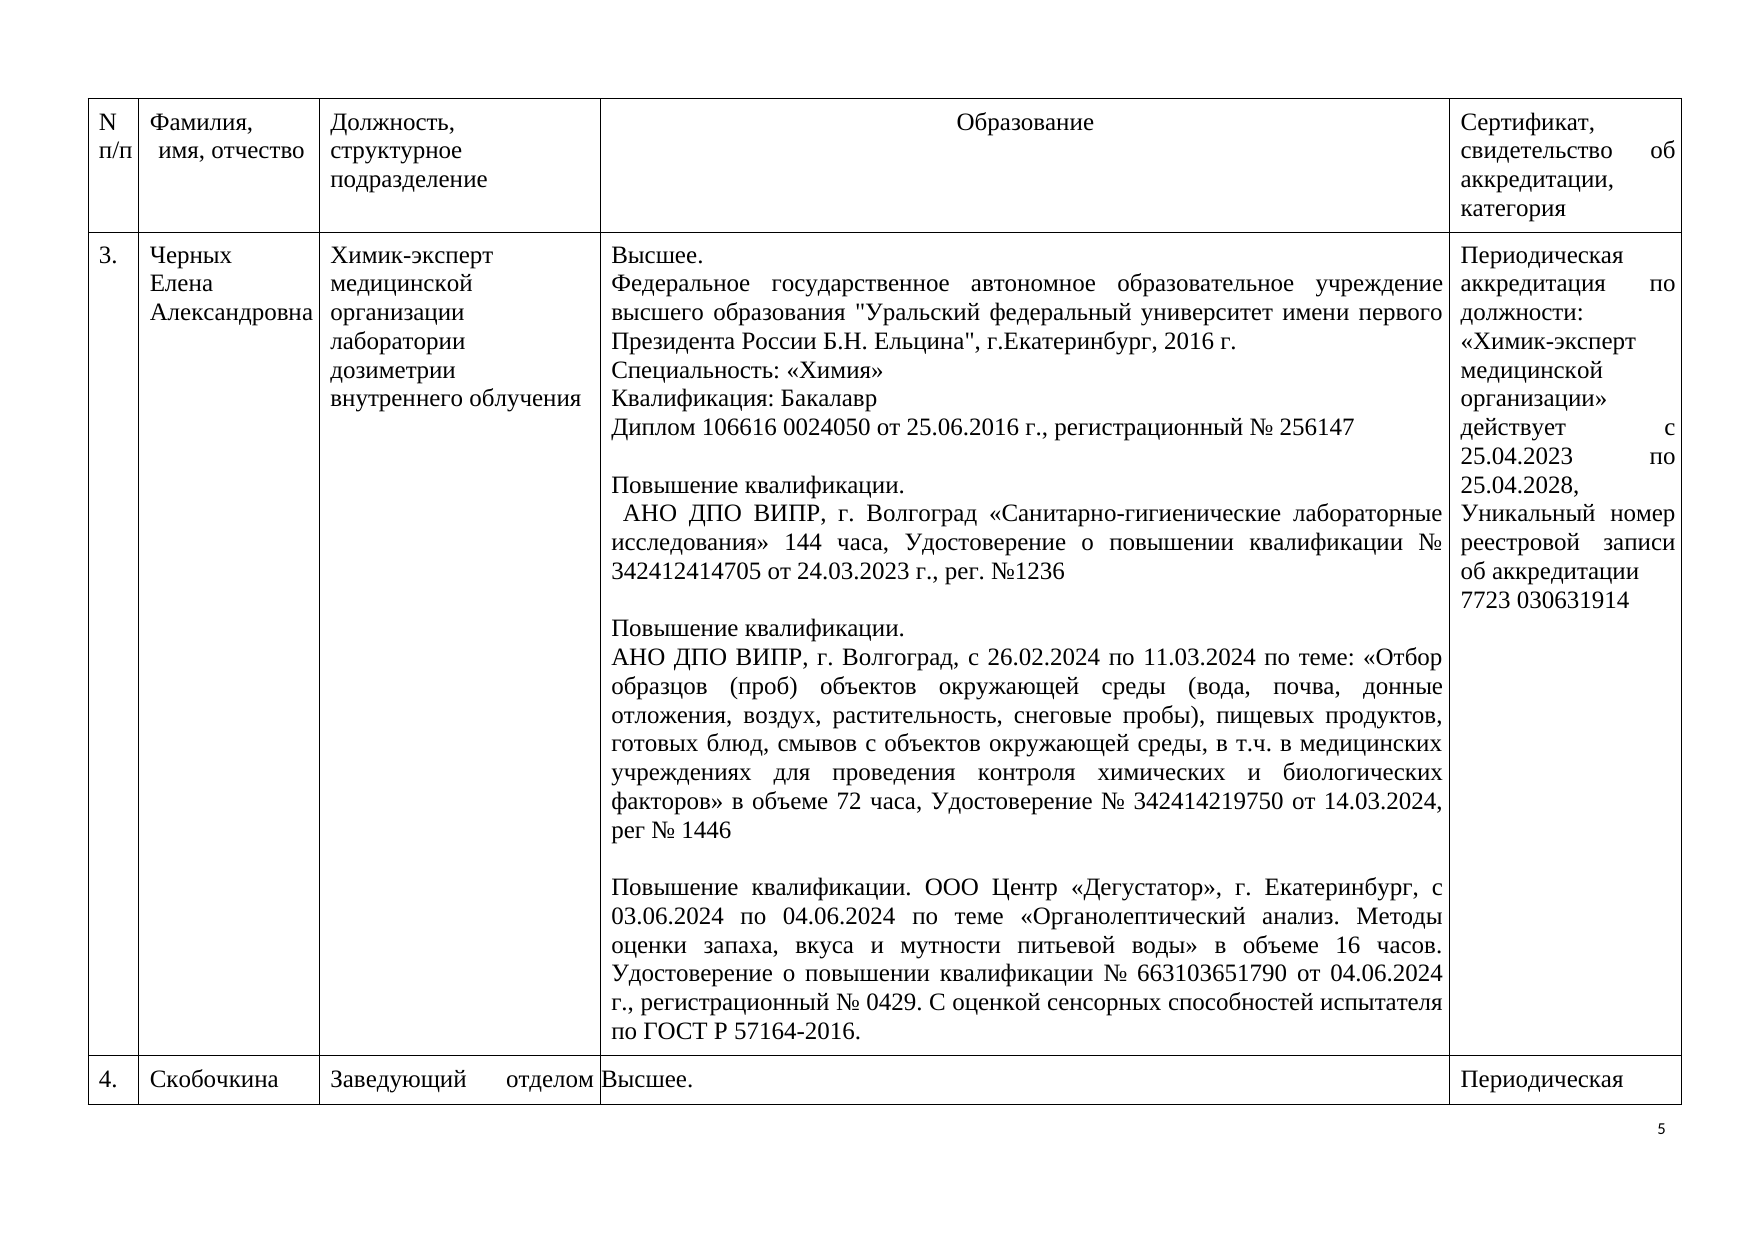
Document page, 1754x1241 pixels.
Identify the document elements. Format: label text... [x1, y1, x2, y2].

table_cell Черных Елена Александровна [139, 233, 319, 1055]
table_header Должность, структурное подразделение [320, 99, 600, 232]
table_header N п/п [89, 99, 138, 232]
table_cell Скобочкина Анна Михайловна [139, 1056, 319, 1104]
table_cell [601, 1056, 1449, 1104]
table_header Образование [601, 99, 1449, 232]
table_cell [320, 1056, 600, 1104]
table_header Сертификат, свидетельство об аккредитации, категория [1450, 99, 1681, 232]
table_header Фамилия, имя, отчество [139, 99, 319, 232]
table_cell [89, 233, 138, 1055]
table_cell Периодическая аккредитация по должности: «Химик-эксперт медицинской организации» действует с 25.04.2023 по 25.04.2028, Уникальный номер реестровой записи об аккредитации 7723 030631914 [1450, 233, 1681, 1055]
table_cell [89, 1056, 138, 1104]
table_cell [1450, 1056, 1681, 1104]
table_cell Высшее. Федеральное государственное автономное образовательное учреждение высшего образования "Уральский федеральный университет имени первого Президента России Б.Н. Ельцина", г.Екатеринбург, 2016 г. Специальность: «Химия» Квалификация: Бакалавр Диплом 106616 0024050 от 25.06.2016 г., регистрационный № 256147 Повышение квалификации. АНО ДПО ВИПР, г. Волгоград «Санитарно-гигиенические лабораторные исследования» 144 часа, Удостоверение о повышении квалификации № 342412414705 от 24.03.2023 г., рег. №1236 Повышение квалификации. АНО ДПО ВИПР, г. Волгоград, с 26.02.2024 по 11.03.2024 по теме: «Отбор образцов (проб) объектов окружающей среды (вода, почва, донные отложения, воздух, растительность, снеговые пробы), пищевых продуктов, готовых блюд, смывов с объектов окружающей среды, в т.ч. в медицинских учреждениях для проведения контроля химических и биологических факторов» в объеме 72 часа, Удостоверение № 342414219750 от 14.03.2024, рег № 1446 Повышение квалификации. ООО Центр «Дегустатор», г. Екатеринбург, с 03.06.2024 по 04.06.2024 по теме «Органолептический анализ. Методы оценки запаха, вкуса и мутности питьевой воды» в объеме 16 часов. Удостоверение о повышении квалификации № 663103651790 от 04.06.2024 г., регистрационный № 0429. С оценкой сенсорных способностей испытателя по ГОСТ Р 57164-2016. [601, 233, 1449, 1055]
table_cell Химик-эксперт медицинской организации лаборатории дозиметрии внутреннего облучения [320, 233, 600, 1055]
